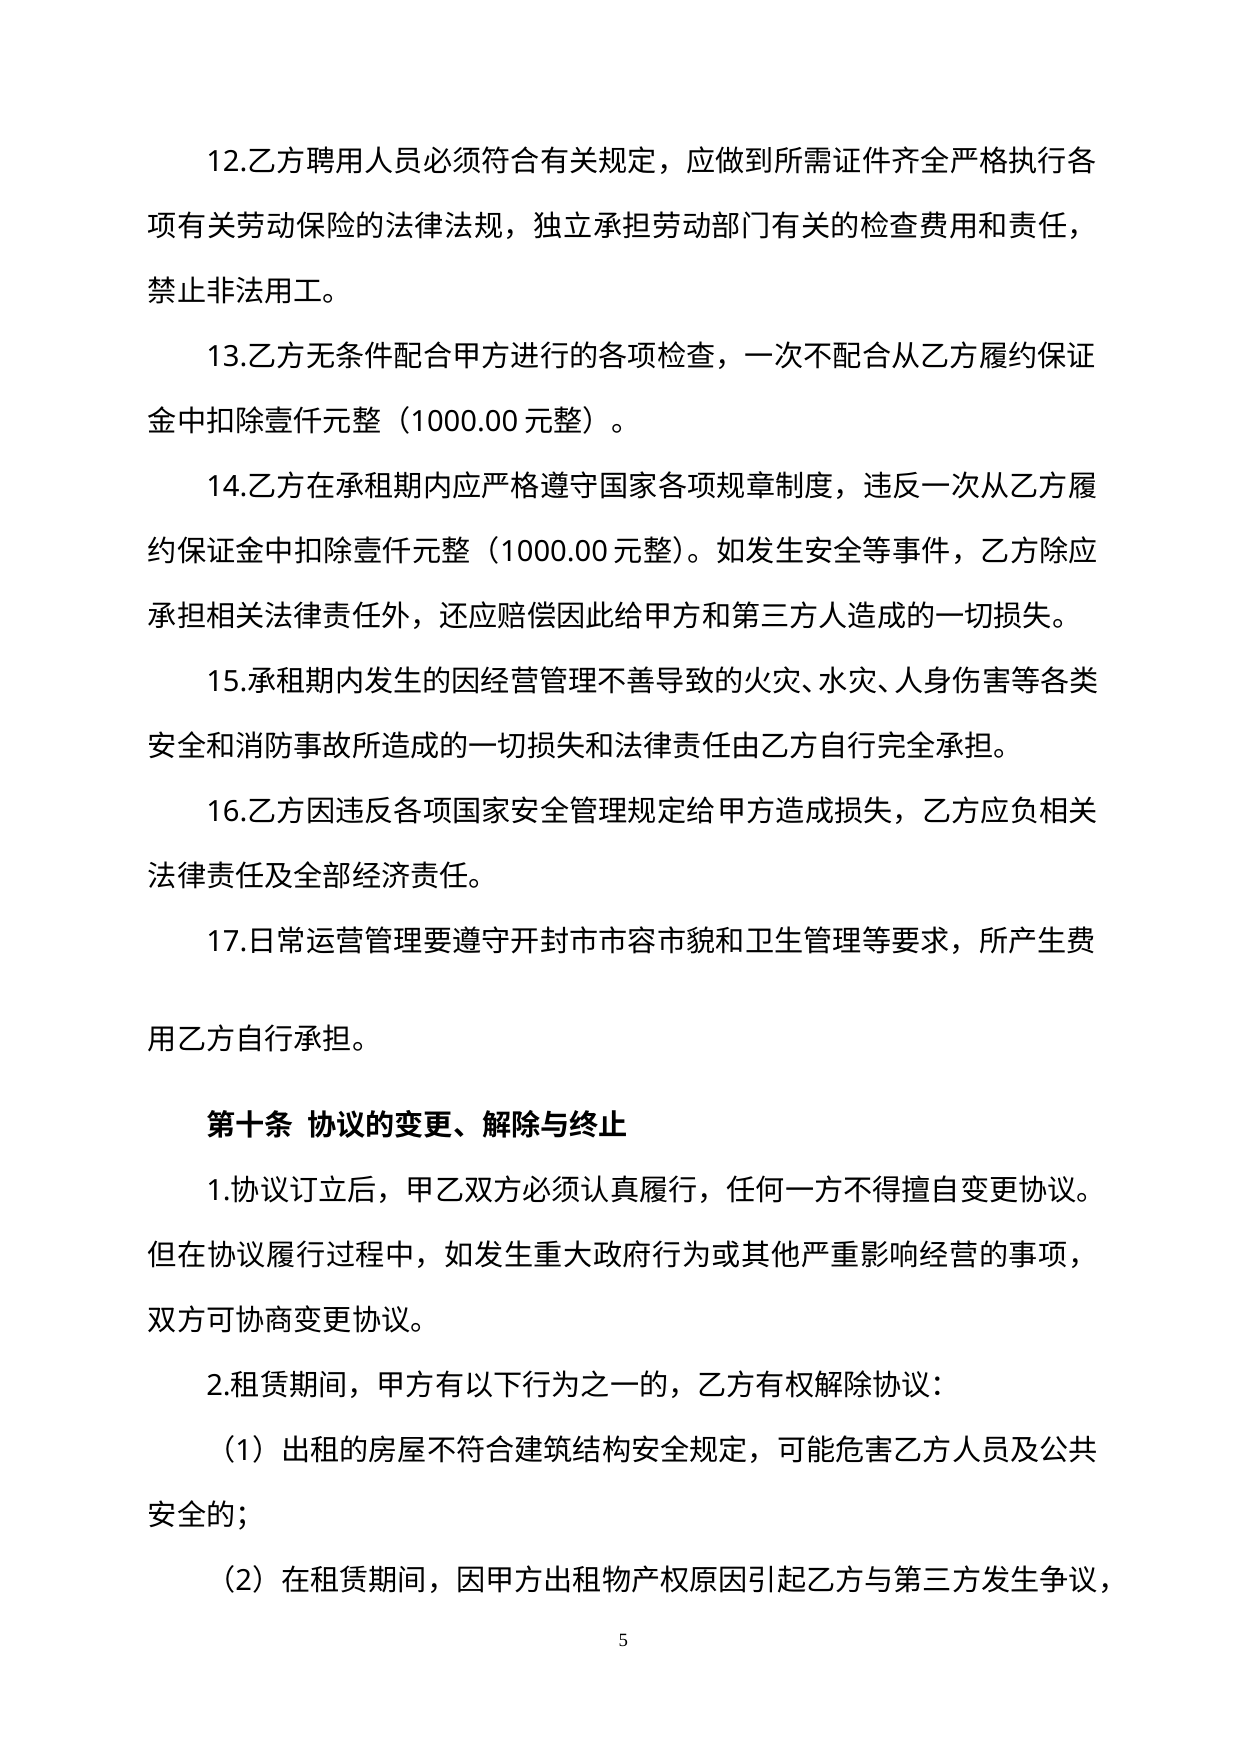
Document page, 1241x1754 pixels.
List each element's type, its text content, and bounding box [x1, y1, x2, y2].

text 2.租赁期间，甲方有以下行为之一的，乙方有权解除协议： [148, 1545, 1098, 1610]
text 16.乙方因违反各项国家安全管理规定给甲方造成损失，乙方应负相关法律责任及全部经济责任。 [148, 971, 1098, 1101]
text 12.乙方聘用人员必须符合有关规定，应做到所需证件齐全严格执行各项有关劳动保险的法律法规，独立承担劳动部门有关的检查费用和责任，禁止非法用工。 [148, 256, 1098, 451]
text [148, 126, 1098, 256]
text 1.协议订立后，甲乙双方必须认真履行，任何一方不得擅自变更协议。但在协议履行过程中，如发生重大政府行为或其他严重影响经营的事项，双方可协商变更协议。 [148, 1350, 1098, 1545]
text 第十条 协议的变更、解除与终止 [148, 1285, 1098, 1350]
text 15.承租期内发生的因经营管理不善导致的火灾、水灾、人身伤害等各类安全和消防事故所造成的一切损失和法律责任由乙方自行完全承担。 [148, 841, 1098, 971]
subtitle 17.日常运营管理要遵守开封市市容市貌和卫生管理等要求，所产生费用乙方自行承担。 [148, 1101, 1098, 1264]
text 13.乙方无条件配合甲方进行的各项检查，一次不配合从乙方履约保证金中扣除壹仟元整（1000.00元整）。 [148, 451, 1098, 581]
text 14.乙方在承租期内应严格遵守国家各项规章制度，违反一次从乙方履约保证金中扣除壹仟元整（1000.00元整）。如发生安全等事件，乙方除应承担相关法律责任外，还应赔偿因此给甲方和第三方人造成的一切损失。 [148, 581, 1098, 841]
